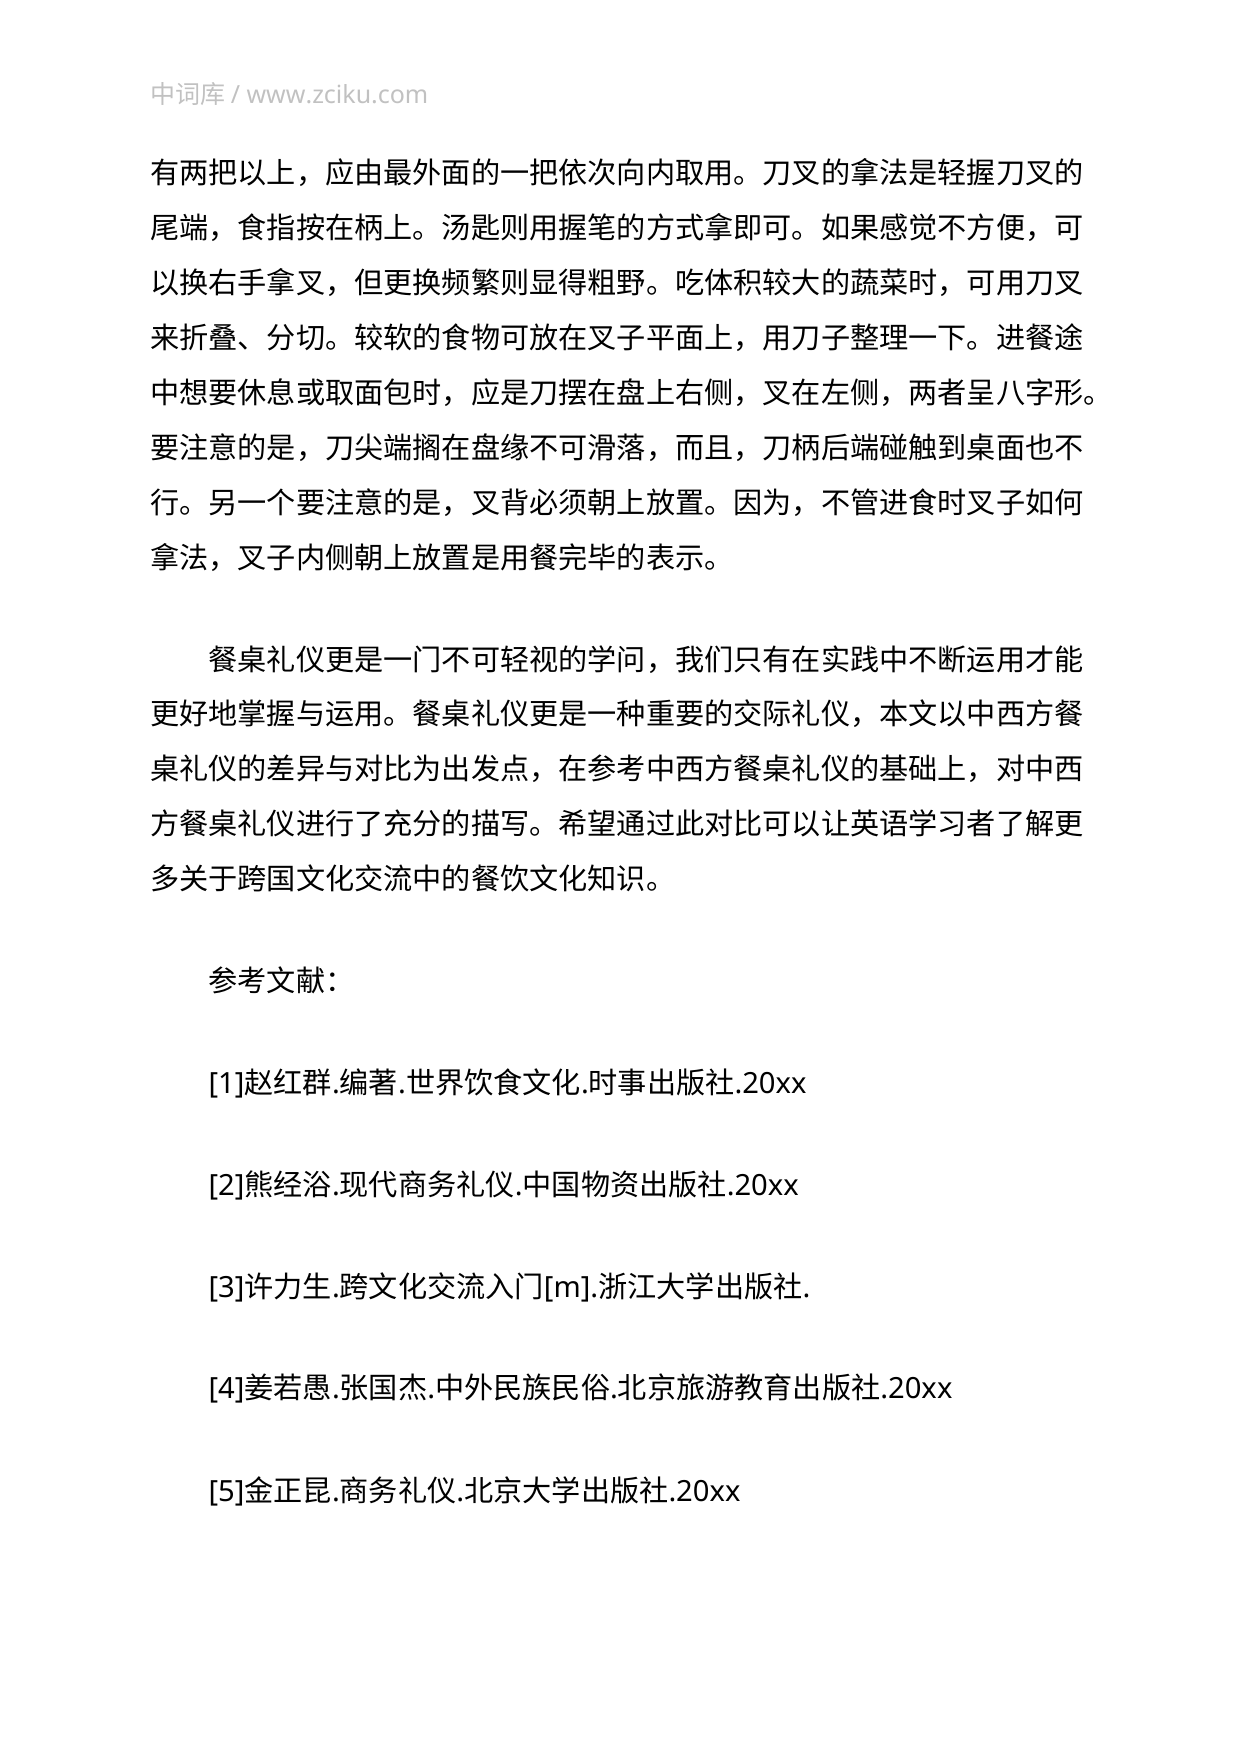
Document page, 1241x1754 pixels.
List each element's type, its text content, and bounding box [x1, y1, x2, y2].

text 参考文献： [150, 957, 1090, 1000]
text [150, 150, 1090, 577]
text [1]赵红群.编著.世界饮食文化.时事出版社.20xx [150, 1059, 1090, 1102]
text [2]熊经浴.现代商务礼仪.中国物资出版社.20xx [150, 1161, 1090, 1203]
text [5]金正昆.商务礼仪.北京大学出版社.20xx [150, 1467, 1090, 1509]
text [3]许力生.跨文化交流入门[m].浙江大学出版社. [150, 1263, 1090, 1306]
text 餐桌礼仪更是一门不可轻视的学问，我们只有在实践中不断运用才能更好地掌握与运用。餐桌礼仪更是一种重要的交际礼仪，本文以中西方餐桌礼仪的差异与对比为出发点，在参考中西方餐桌礼仪的基础上，对中西方餐桌礼仪进行了充分的描写。希望通过此对比可以让英语学习者了解更多关于跨国文化交流中的餐饮文化知识。 [150, 636, 1090, 898]
text [4]姜若愚.张国杰.中外民族民俗.北京旅游教育出版社.20xx [150, 1365, 1090, 1407]
